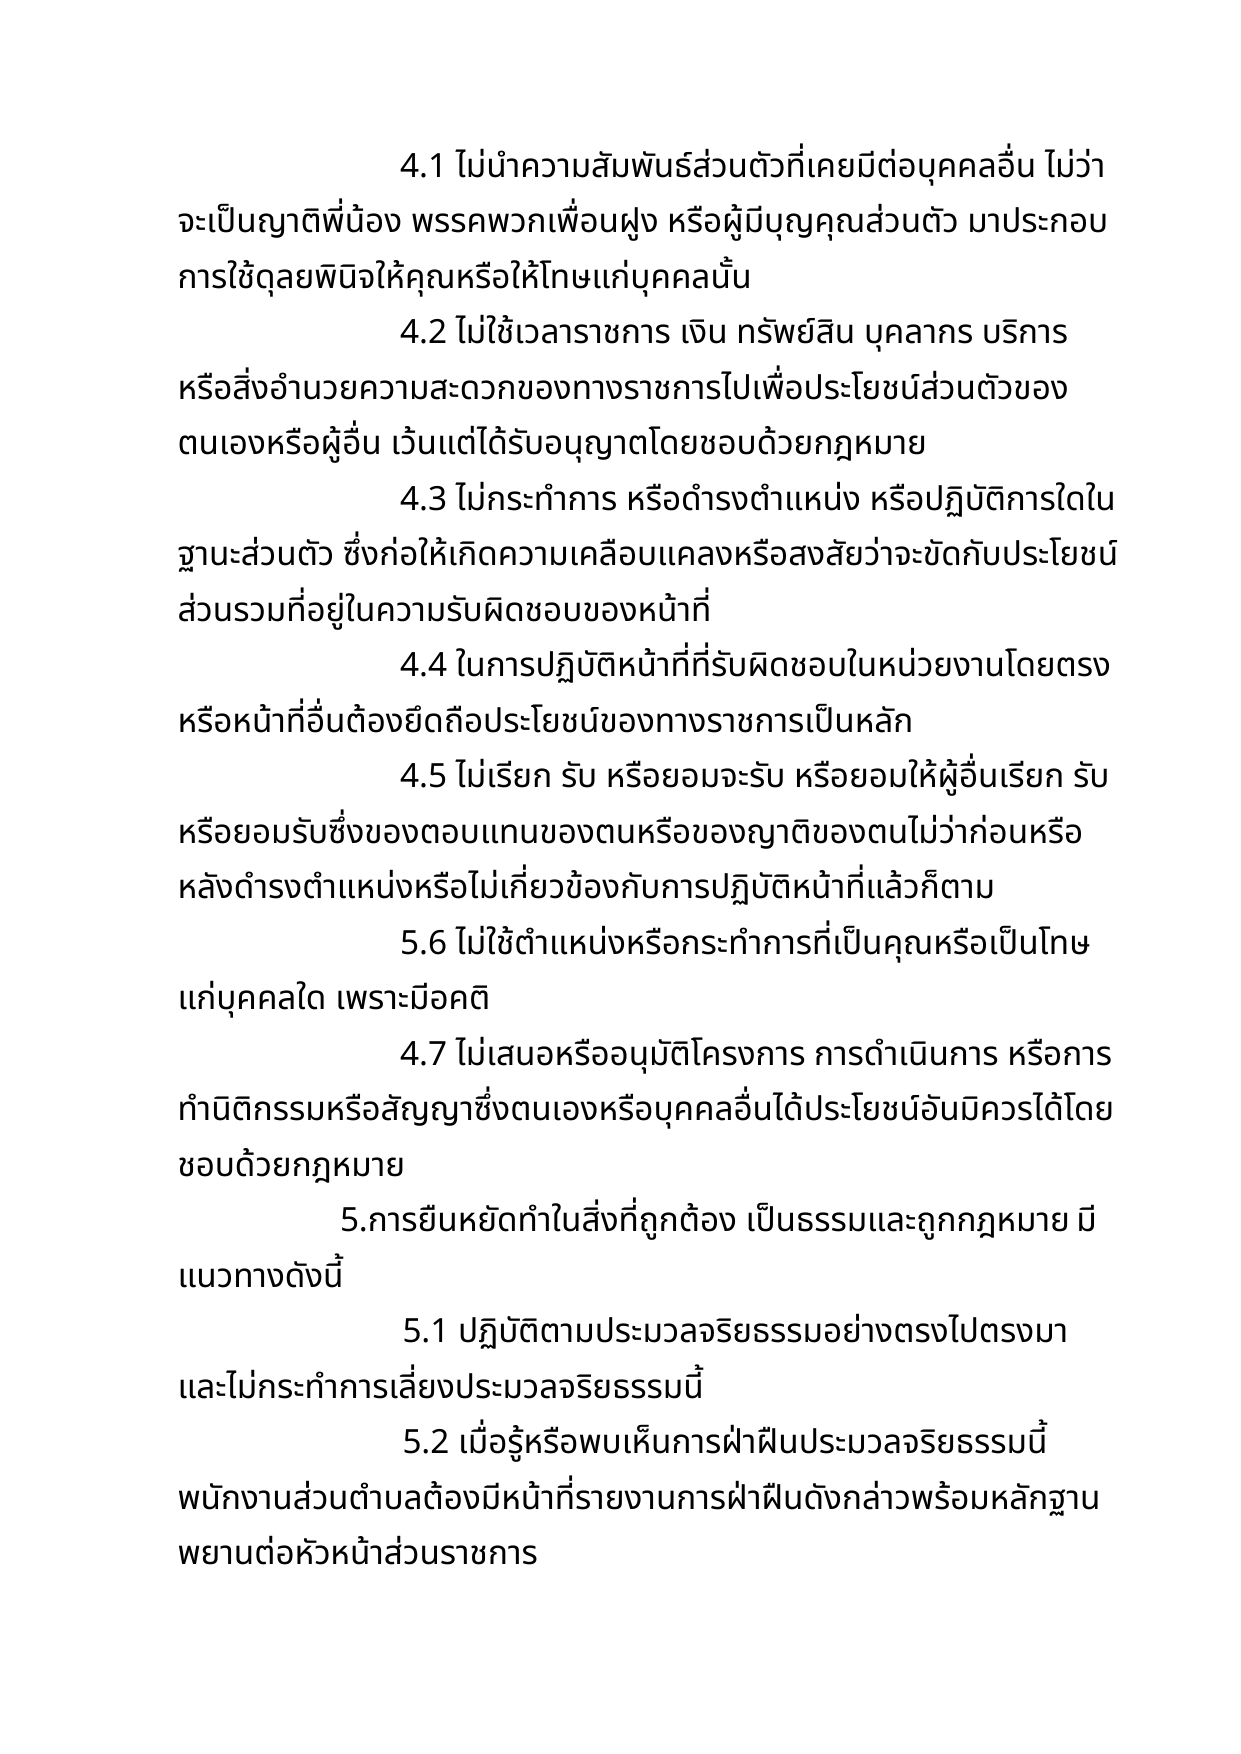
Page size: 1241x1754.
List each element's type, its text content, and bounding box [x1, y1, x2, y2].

text 4.3 ไม่กระทำการ หรือดำรงตำแหน่ง หรือปฏิบัติการใดในฐานะส่วนตัว ซึ่งก่อให้เกิดความเคลือบแคลงหรือสงสัยว่าจะขัดกับประโยชน์ส่วนรวมที่อยู่ในความรับผิดชอบของหน้าที่ [177, 475, 1122, 636]
text 5.6 ไม่ใช้ตำแหน่งหรือกระทำการที่เป็นคุณหรือเป็นโทษแก่บุคคลใด เพราะมีอคติ [177, 919, 1122, 1025]
text 5.2 เมื่อรู้หรือพบเห็นการฝ่าฝืนประมวลจริยธรรมนี้ พนักงานส่วนตำบลต้องมีหน้าที่รายงานการฝ่าฝืนดังกล่าวพร้อมหลักฐานพยานต่อหัวหน้าส่วนราชการ [177, 1418, 1122, 1580]
text 5.การยืนหยัดทำในสิ่งที่ถูกต้อง เป็นธรรมและถูกกฎหมาย มีแนวทางดังนี้ [177, 1196, 1122, 1302]
text 4.1 ไม่นำความสัมพันธ์ส่วนตัวที่เคยมีต่อบุคคลอื่น ไม่ว่าจะเป็นญาติพี่น้อง พรรคพวกเพื่อนฝูง หรือผู้มีบุญคุณส่วนตัว มาประกอบการใช้ดุลยพินิจให้คุณหรือให้โทษแก่บุคคลนั้น [177, 142, 1122, 303]
text 4.5 ไม่เรียก รับ หรือยอมจะรับ หรือยอมให้ผู้อื่นเรียก รับ หรือยอมรับซึ่งของตอบแทนของตนหรือของญาติของตนไม่ว่าก่อนหรือหลังดำรงตำแหน่งหรือไม่เกี่ยวข้องกับการปฏิบัติหน้าที่แล้วก็ตาม [177, 752, 1122, 914]
text 4.4 ในการปฏิบัติหน้าที่ที่รับผิดชอบในหน่วยงานโดยตรงหรือหน้าที่อื่นต้องยึดถือประโยชน์ของทางราชการเป็นหลัก [177, 641, 1122, 747]
text 4.7 ไม่เสนอหรืออนุมัติโครงการ การดำเนินการ หรือการทำนิติกรรมหรือสัญญาซึ่งตนเองหรือบุคคลอื่นได้ประโยชน์อันมิควรได้โดยชอบด้วยกฎหมาย [177, 1030, 1122, 1191]
text 5.1 ปฏิบัติตามประมวลจริยธรรมอย่างตรงไปตรงมา และไม่กระทำการเลี่ยงประมวลจริยธรรมนี้ [177, 1307, 1122, 1413]
text 4.2 ไม่ใช้เวลาราชการ เงิน ทรัพย์สิน บุคลากร บริการ หรือสิ่งอำนวยความสะดวกของทางราชการไปเพื่อประโยชน์ส่วนตัวของตนเองหรือผู้อื่น เว้นแต่ได้รับอนุญาตโดยชอบด้วยกฎหมาย [177, 308, 1122, 470]
